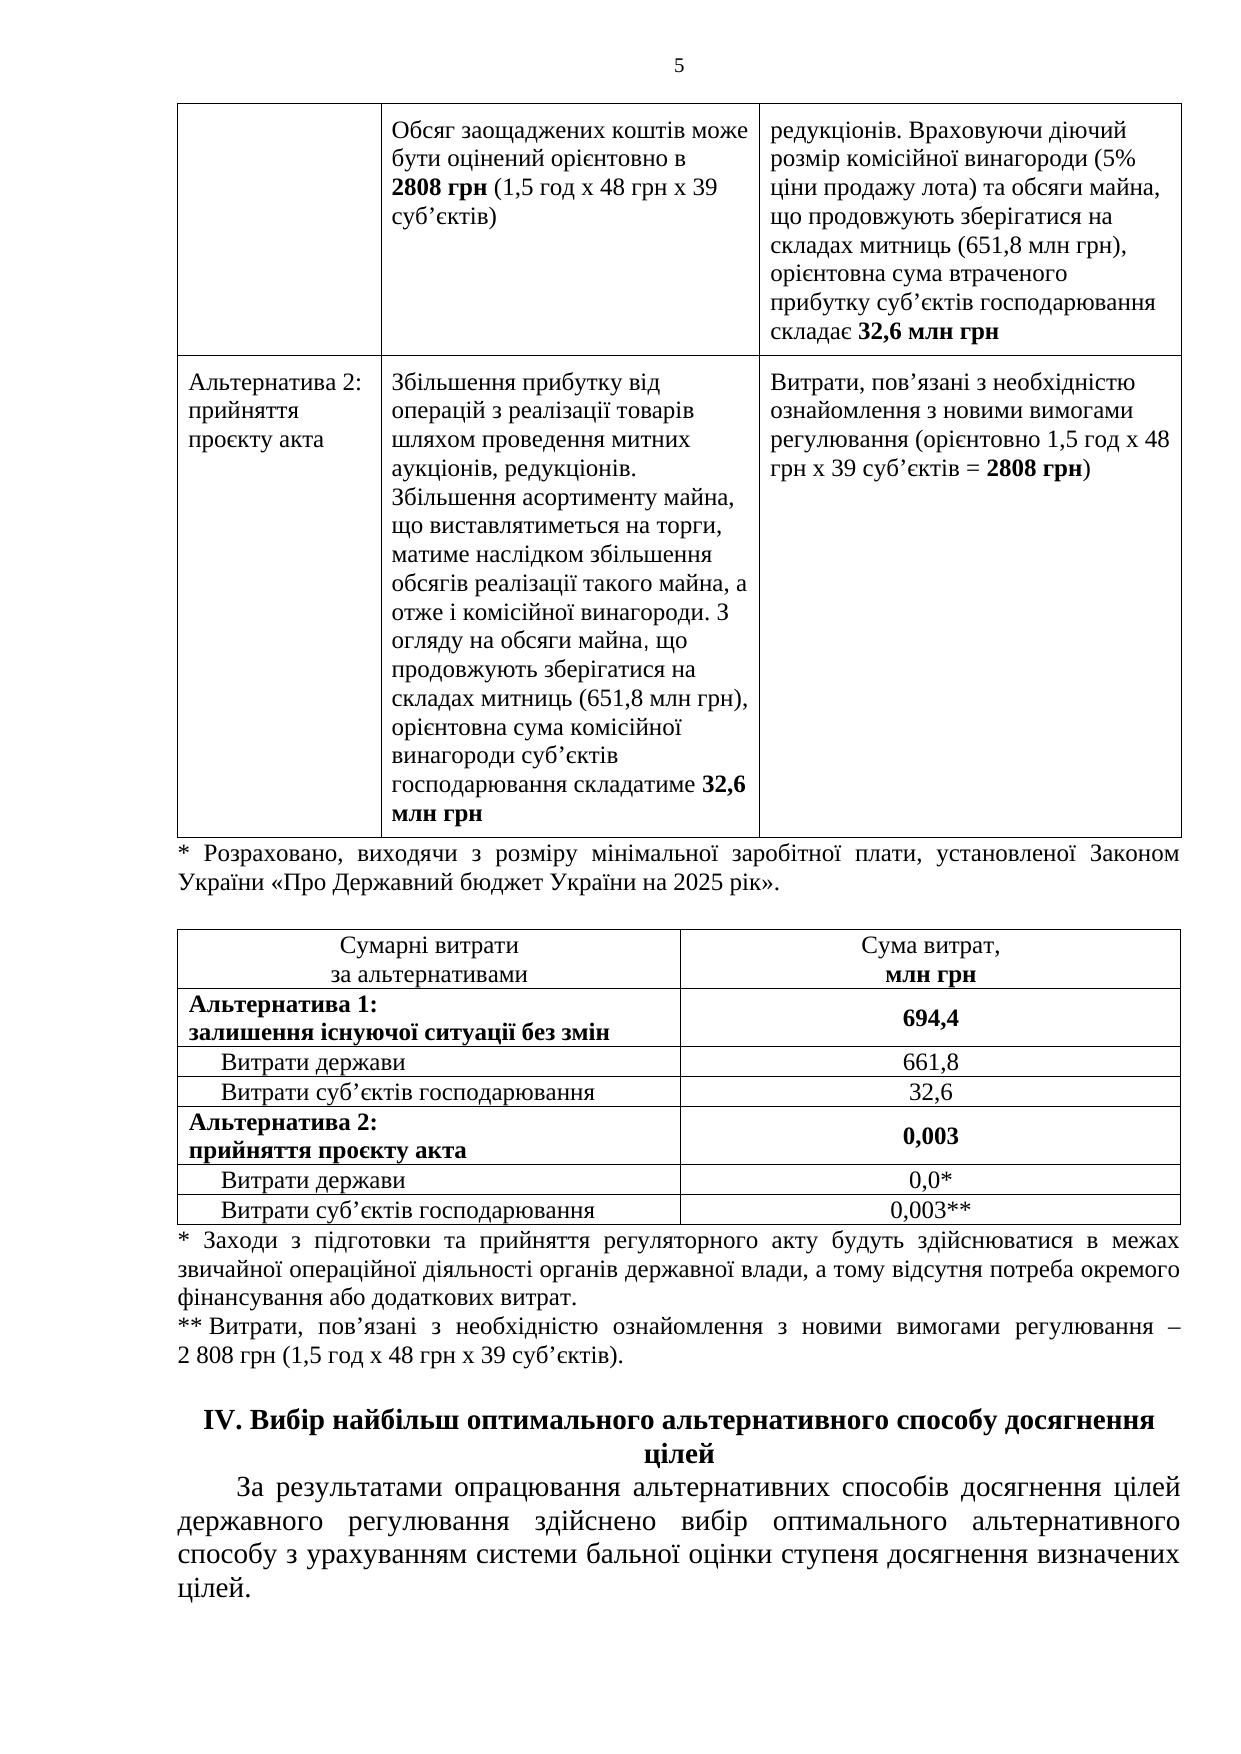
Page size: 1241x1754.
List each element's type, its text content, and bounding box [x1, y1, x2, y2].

table_cell Витрати, пов’язані з необхідністю ознайомлення з новими вимогами регулювання (орієнтовно 1,5 год х 48 грн х 39 суб’єктів = 2808 грн) [760, 356, 1181, 837]
table_cell Витрати суб’єктів господарювання [178, 1195, 680, 1224]
text ** Витрати, пов’язані з необхідністю ознайомлення з новими вимогами регулювання – 2 808 грн (1,5 год х 48 грн х 39 суб’єктів). [177, 1311, 1181, 1369]
table_cell 32,6 [681, 1077, 1180, 1106]
table_cell Альтернатива 2: прийняття проєкту акта [178, 356, 381, 837]
text * Розраховано, виходячи з розміру мінімальної заробітної плати, установленої Законом України «Про Державний бюджет України на 2025 рік». [177, 838, 1181, 896]
table_cell Витрати суб’єктів господарювання [178, 1077, 680, 1106]
table_cell 0,0* [681, 1165, 1180, 1194]
table_header Сума витрат, млн грн [681, 930, 1180, 988]
table_cell 661,8 [681, 1047, 1180, 1076]
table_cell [760, 104, 1181, 355]
table_cell Альтернатива 2: прийняття проєкту акта [178, 1107, 680, 1164]
table_cell Витрати держави [178, 1047, 680, 1076]
text * Заходи з підготовки та прийняття регуляторного акту будуть здійснюватися в межах звичайної операційної діяльності органів державної влади, а тому відсутня потреба окремого фінансування або додаткових витрат. [177, 1225, 1181, 1311]
table_cell 0,003 [681, 1107, 1180, 1164]
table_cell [382, 104, 759, 355]
table_cell Витрати держави [178, 1165, 680, 1194]
text ІV. Вибір найбільш оптимального альтернативного способу досягнення цілей [177, 1402, 1181, 1469]
table_cell Альтернатива 1: залишення існуючої ситуації без змін [178, 989, 680, 1046]
table_header Сумарні витрати за альтернативами [178, 930, 680, 988]
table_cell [178, 104, 381, 355]
table_cell 0,003** [681, 1195, 1180, 1224]
table_cell 694,4 [681, 989, 1180, 1046]
text За результатами опрацювання альтернативних способів досягнення цілей державного регулювання здійснено вибір оптимального альтернативного способу з урахуванням системи бальної оцінки ступеня досягнення визначених цілей. [177, 1469, 1181, 1603]
table_cell Збільшення прибутку від операцій з реалізації товарів шляхом проведення митних аукціонів, редукціонів. Збільшення асортименту майна, що виставлятиметься на торги, матиме наслідком збільшення обсягів реалізації такого майна, а отже і комісійної винагороди. З огляду на обсяги майна, що продовжують зберігатися на складах митниць (651,8 млн грн), орієнтовна сума комісійної винагороди суб’єктів господарювання складатиме 32,6 млн грн [382, 356, 759, 837]
